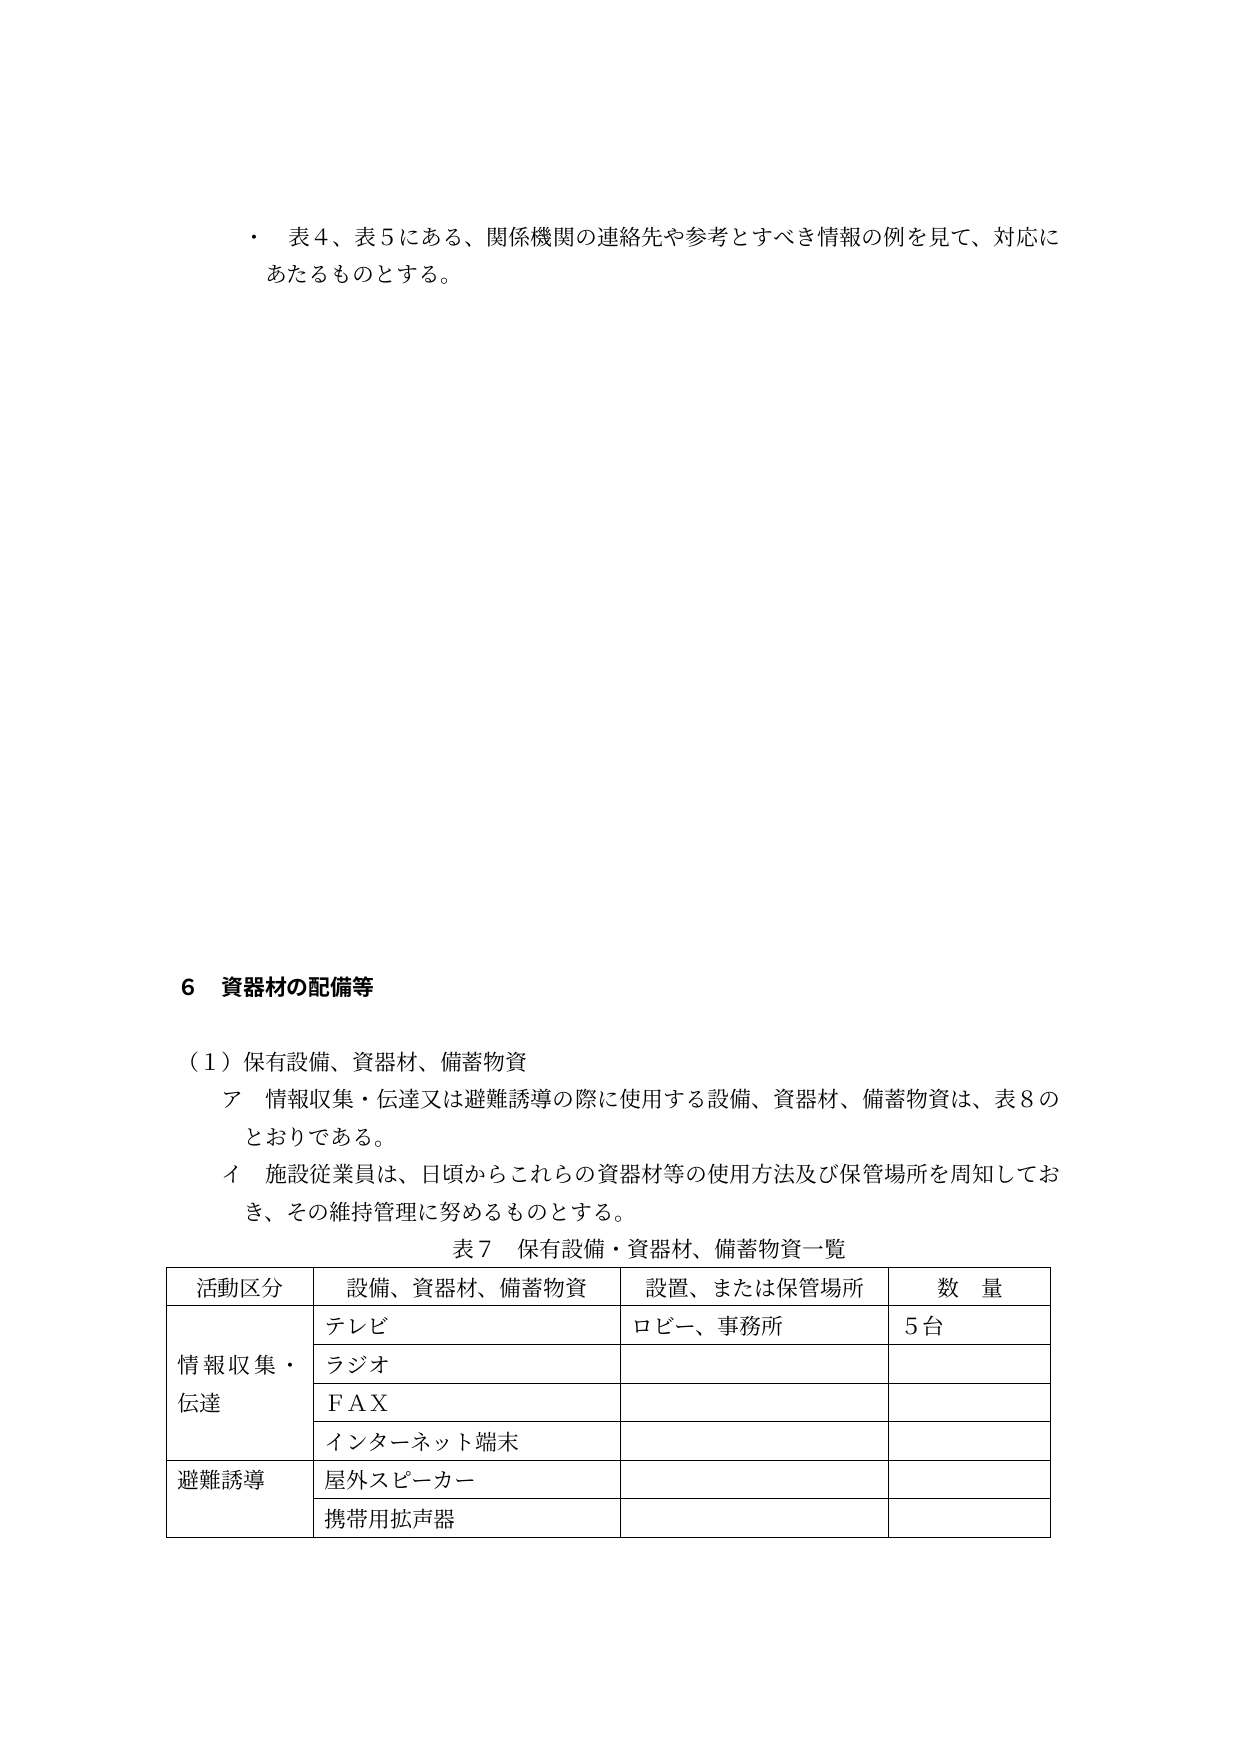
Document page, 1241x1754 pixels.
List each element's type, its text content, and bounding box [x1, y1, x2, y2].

table_header 設置、または保管場所 [621, 1268, 888, 1305]
table_cell ５台 [889, 1306, 1050, 1344]
table_cell [621, 1345, 888, 1382]
table_cell インターネット端末 [314, 1422, 620, 1459]
table_header 数 量 [889, 1268, 1050, 1305]
table_cell [889, 1422, 1050, 1459]
table_cell [889, 1461, 1050, 1498]
table_cell [889, 1384, 1050, 1421]
table_cell [889, 1345, 1050, 1382]
table_cell 携帯用拡声器 [314, 1499, 620, 1537]
table_cell [621, 1422, 888, 1459]
table_cell ロビー、事務所 [621, 1306, 888, 1344]
table_cell 情報収集・伝達 [167, 1306, 313, 1459]
text ア 情報収集・伝達又は避難誘導の際に使用する設備、資器材、備蓄物資は、表８のとおりである。 [177, 1079, 1063, 1154]
table_cell ＦＡＸ [314, 1384, 620, 1421]
text （１）保有設備、資器材、備蓄物資 [177, 1042, 1063, 1079]
table_cell 屋外スピーカー [314, 1461, 620, 1498]
text イ 施設従業員は、日頃からこれらの資器材等の使用方法及び保管場所を周知しておき、その維持管理に努めるものとする。 [177, 1154, 1063, 1229]
table_header 設備、資器材、備蓄物資 [314, 1268, 620, 1305]
table_cell テレビ [314, 1306, 620, 1344]
table_cell [621, 1461, 888, 1498]
text ・ 表４、表５にある、関係機関の連絡先や参考とすべき情報の例を見て、対応にあたるものとする。 [177, 217, 1063, 292]
table_cell ラジオ [314, 1345, 620, 1382]
text ６ 資器材の配備等 [177, 967, 1063, 1004]
table_cell [621, 1384, 888, 1421]
table_header 活動区分 [167, 1268, 313, 1305]
table_cell [889, 1499, 1050, 1537]
table_cell [621, 1499, 888, 1537]
table_cell 避難誘導 [167, 1461, 313, 1537]
